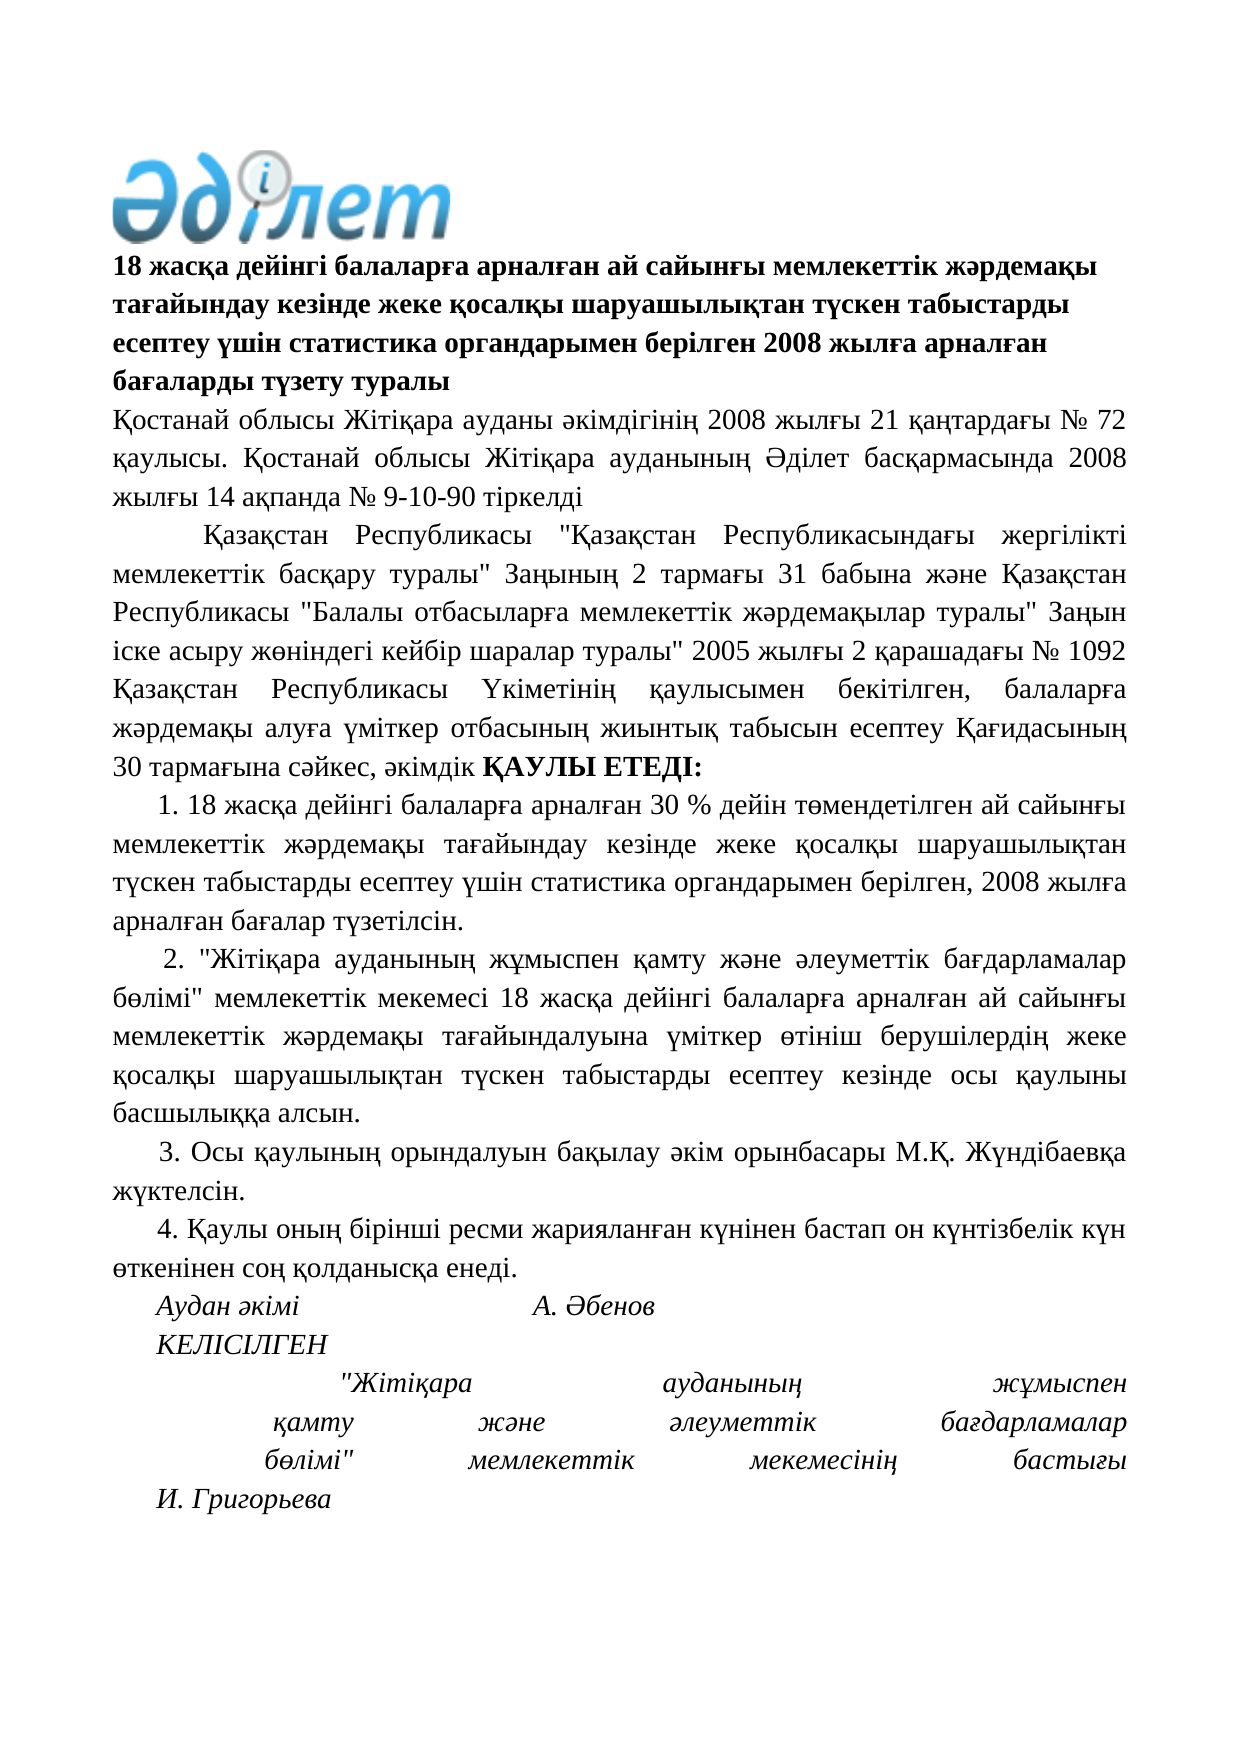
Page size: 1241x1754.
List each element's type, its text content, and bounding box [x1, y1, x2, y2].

text 18 жасқа дейінгі балаларға арналған ай сайынғы мемлекеттік жәрдемақы тағайындау кезінде жеке қосалқы шаруашылықтан түскен табыстарды есептеу үшін статистика органдарымен берілген 2008 жылға арналған бағаларды түзету туралы [112, 248, 1128, 397]
picture [112, 150, 451, 244]
text Қазақстан Республикасы "Қазақстан Республикасындағы жергілікті мемлекеттік басқару туралы" Заңының 2 тармағы 31 бабына және Қазақстан Республикасы "Балалы отбасыларға мемлекеттік жәрдемақылар туралы" Заңын іске асыру жөніндегі кейбір шаралар туралы" 2005 жылғы 2 қарашадағы № 1092 Қазақстан Республикасы Үкіметінің қаулысымен бекітілген, балаларға жәрдемақы алуға үміткер отбасының жиынтық табысын есептеу Қағидасының 30 тармағына сәйкес, әкімдік ҚАУЛЫ ЕТЕДІ: [112, 517, 1128, 782]
text 3. Осы қаулының орындалуын бақылау әкім орынбасары М.Қ. Жүндібаевқа жүктелсін. [112, 1134, 1128, 1206]
text "Жітіқара ауданының жұмыспен қамту және әлеуметтік бағдарламалар бөлімі" мемлекеттік мекемесінің бастығы И. Григорьева [112, 1365, 1128, 1514]
text КЕЛІСІЛГЕН [112, 1327, 1128, 1360]
text 1. 18 жасқа дейінгі балаларға арналған 30 % дейін төмендетілген ай сайынғы мемлекеттік жәрдемақы тағайындау кезінде жеке қосалқы шаруашылықтан түскен табыстарды есептеу үшін статистика органдарымен берілген, 2008 жылға арналған бағалар түзетілсін. [112, 787, 1128, 936]
text 4. Қаулы оның бірінші ресми жарияланған күнінен бастап он күнтізбелік күн өткенінен соң қолданысқа енеді. [112, 1211, 1128, 1283]
text Қостанай облысы Жітіқара ауданы әкімдігінің 2008 жылғы 21 қаңтардағы № 72 қаулысы. Қостанай облысы Жітіқара ауданының Әділет басқармасында 2008 жылғы 14 ақпанда № 9-10-90 тіркелді [112, 402, 1128, 512]
text Аудан әкімі А. Әбенов [112, 1288, 1128, 1322]
text 2. "Жітіқара ауданының жұмыспен қамту және әлеуметтік бағдарламалар бөлімі" мемлекеттік мекемесі 18 жасқа дейінгі балаларға арналған ай сайынғы мемлекеттік жәрдемақы тағайындалуына үміткер өтініш берушілердің жеке қосалқы шаруашылықтан түскен табыстарды есептеу кезінде осы қаулыны басшылыққа алсын. [112, 941, 1128, 1129]
